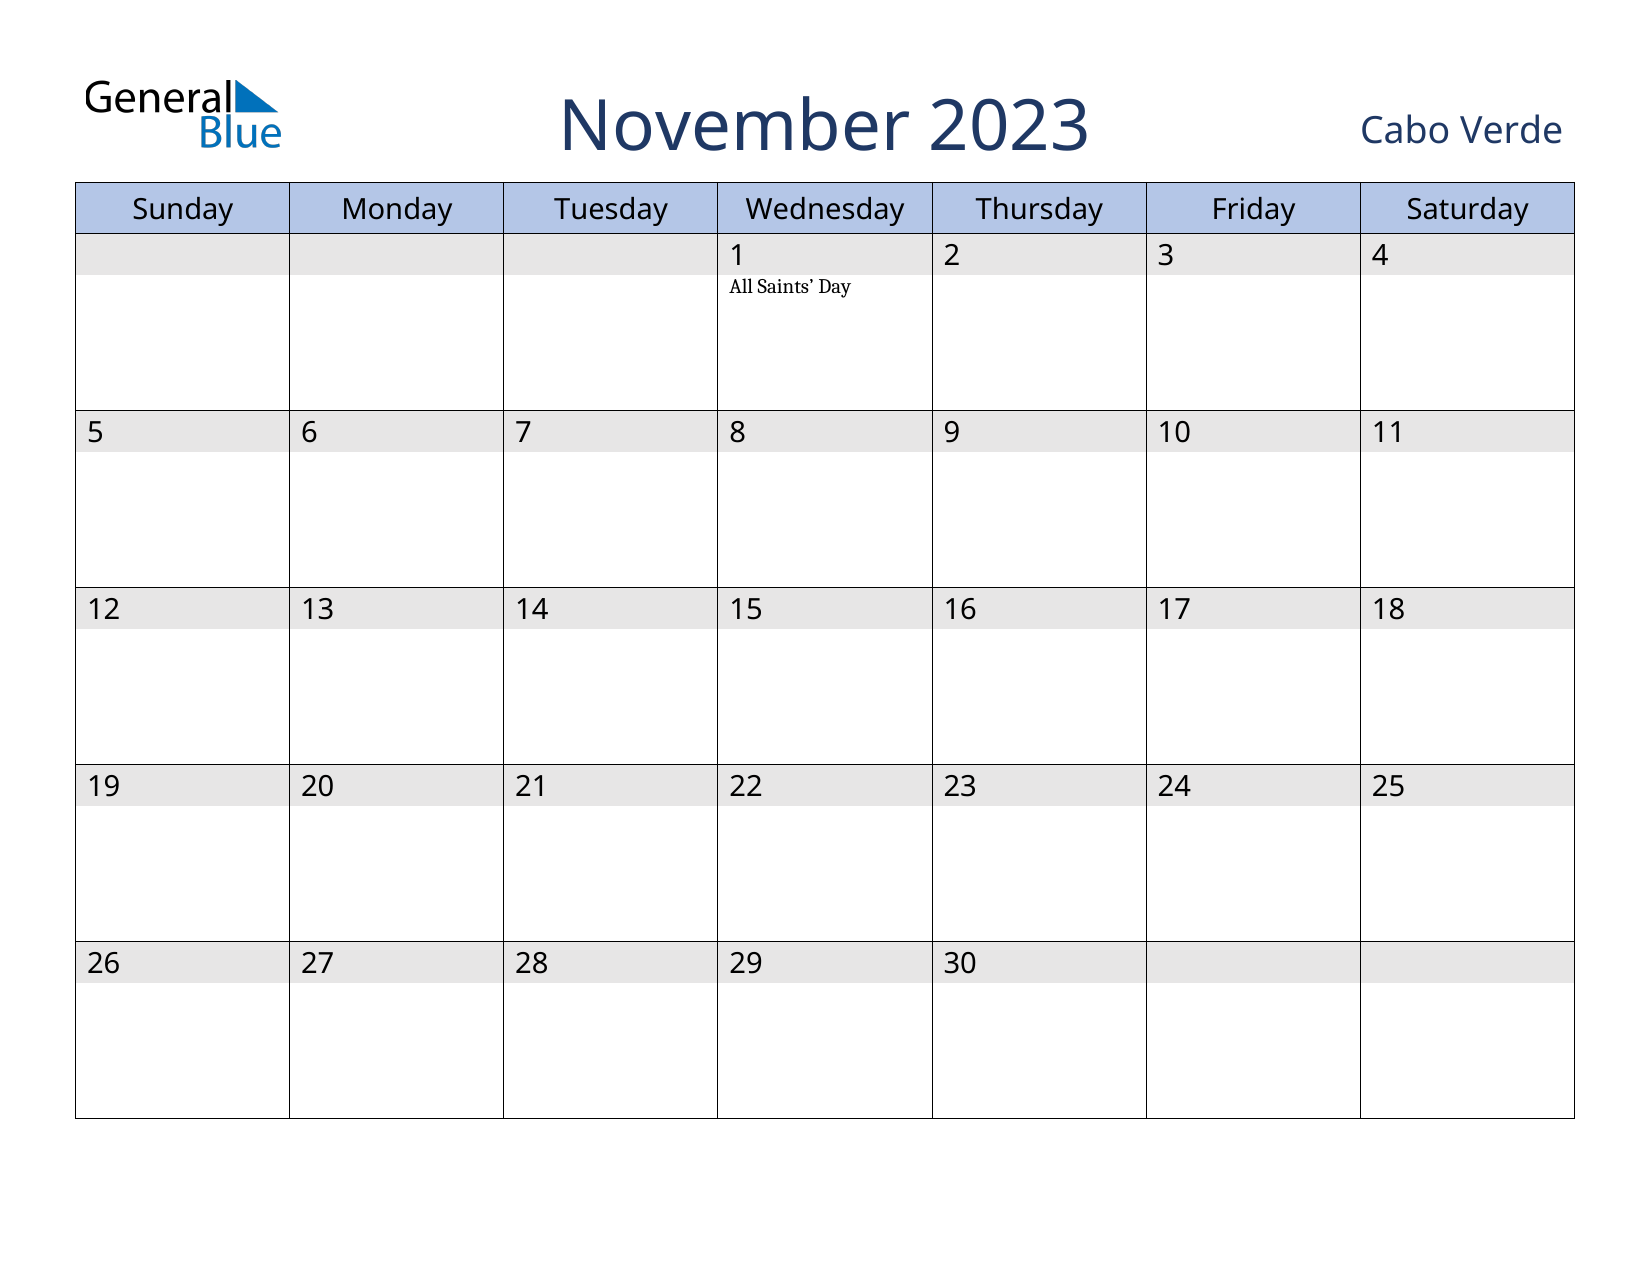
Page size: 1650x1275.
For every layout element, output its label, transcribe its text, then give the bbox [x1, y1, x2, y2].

table_cell 5 [76, 411, 289, 452]
table_cell 24 [1147, 765, 1360, 806]
table_cell Wednesday [718, 183, 932, 233]
table_cell [718, 806, 932, 941]
table_cell [504, 983, 717, 1118]
table_cell 20 [290, 765, 503, 806]
table_cell [1147, 629, 1360, 764]
table_cell 17 [1147, 588, 1360, 629]
table_cell [504, 452, 717, 587]
table_cell [1361, 806, 1574, 941]
table_cell 25 [1361, 765, 1574, 806]
table_cell [76, 629, 289, 764]
table_cell Tuesday [504, 183, 717, 233]
table_cell Saturday [1361, 183, 1574, 233]
table_cell All Saints’ Day [718, 275, 932, 410]
table_cell 19 [76, 765, 289, 806]
table_cell [290, 806, 503, 941]
table_cell [504, 234, 717, 275]
table_cell [1147, 983, 1360, 1118]
table_cell [933, 452, 1146, 587]
table_cell [1361, 942, 1574, 983]
table_cell 18 [1361, 588, 1574, 629]
table_cell 23 [933, 765, 1146, 806]
table_cell Friday [1147, 183, 1360, 233]
picture [86, 80, 281, 148]
table_cell 8 [718, 411, 932, 452]
table_cell [718, 983, 932, 1118]
table_cell [504, 275, 717, 410]
table_cell 6 [290, 411, 503, 452]
table_cell 3 [1147, 234, 1360, 275]
table_cell [504, 629, 717, 764]
table_cell [933, 275, 1146, 410]
table_cell [76, 234, 289, 275]
table_cell 22 [718, 765, 932, 806]
table_cell [504, 806, 717, 941]
table_cell [1361, 983, 1574, 1118]
table_cell [290, 629, 503, 764]
table_cell Sunday [76, 183, 289, 233]
table_cell 7 [504, 411, 717, 452]
table_cell 2 [933, 234, 1146, 275]
table_header Cabo Verde [1146, 75, 1574, 182]
table_cell 27 [290, 942, 503, 983]
table_header November 2023 [504, 75, 1146, 182]
table_cell [933, 629, 1146, 764]
table_cell [76, 275, 289, 410]
table_cell 9 [933, 411, 1146, 452]
table_cell 14 [504, 588, 717, 629]
table_cell [1147, 942, 1360, 983]
table_cell [1361, 629, 1574, 764]
table_cell 13 [290, 588, 503, 629]
table_cell [290, 983, 503, 1118]
table_cell [1147, 452, 1360, 587]
table_cell 12 [76, 588, 289, 629]
table_cell 26 [76, 942, 289, 983]
table_cell 21 [504, 765, 717, 806]
table_cell 15 [718, 588, 932, 629]
table_cell 29 [718, 942, 932, 983]
table_cell Thursday [933, 183, 1146, 233]
table_cell 1 [718, 234, 932, 275]
table_cell [290, 275, 503, 410]
table_cell [933, 983, 1146, 1118]
table_cell [718, 452, 932, 587]
table_cell 16 [933, 588, 1146, 629]
table_cell [290, 452, 503, 587]
table_cell [1147, 806, 1360, 941]
table_cell [1361, 275, 1574, 410]
table_cell 11 [1361, 411, 1574, 452]
table_header [76, 75, 503, 182]
table_cell [933, 806, 1146, 941]
table_cell Monday [290, 183, 503, 233]
table_cell [718, 629, 932, 764]
table_cell [76, 983, 289, 1118]
table_cell 4 [1361, 234, 1574, 275]
table_cell [1361, 452, 1574, 587]
table_cell 28 [504, 942, 717, 983]
table_cell 30 [933, 942, 1146, 983]
table_cell 10 [1147, 411, 1360, 452]
table_cell [76, 806, 289, 941]
table_cell [290, 234, 503, 275]
table_cell [1147, 275, 1360, 410]
table_cell [76, 452, 289, 587]
